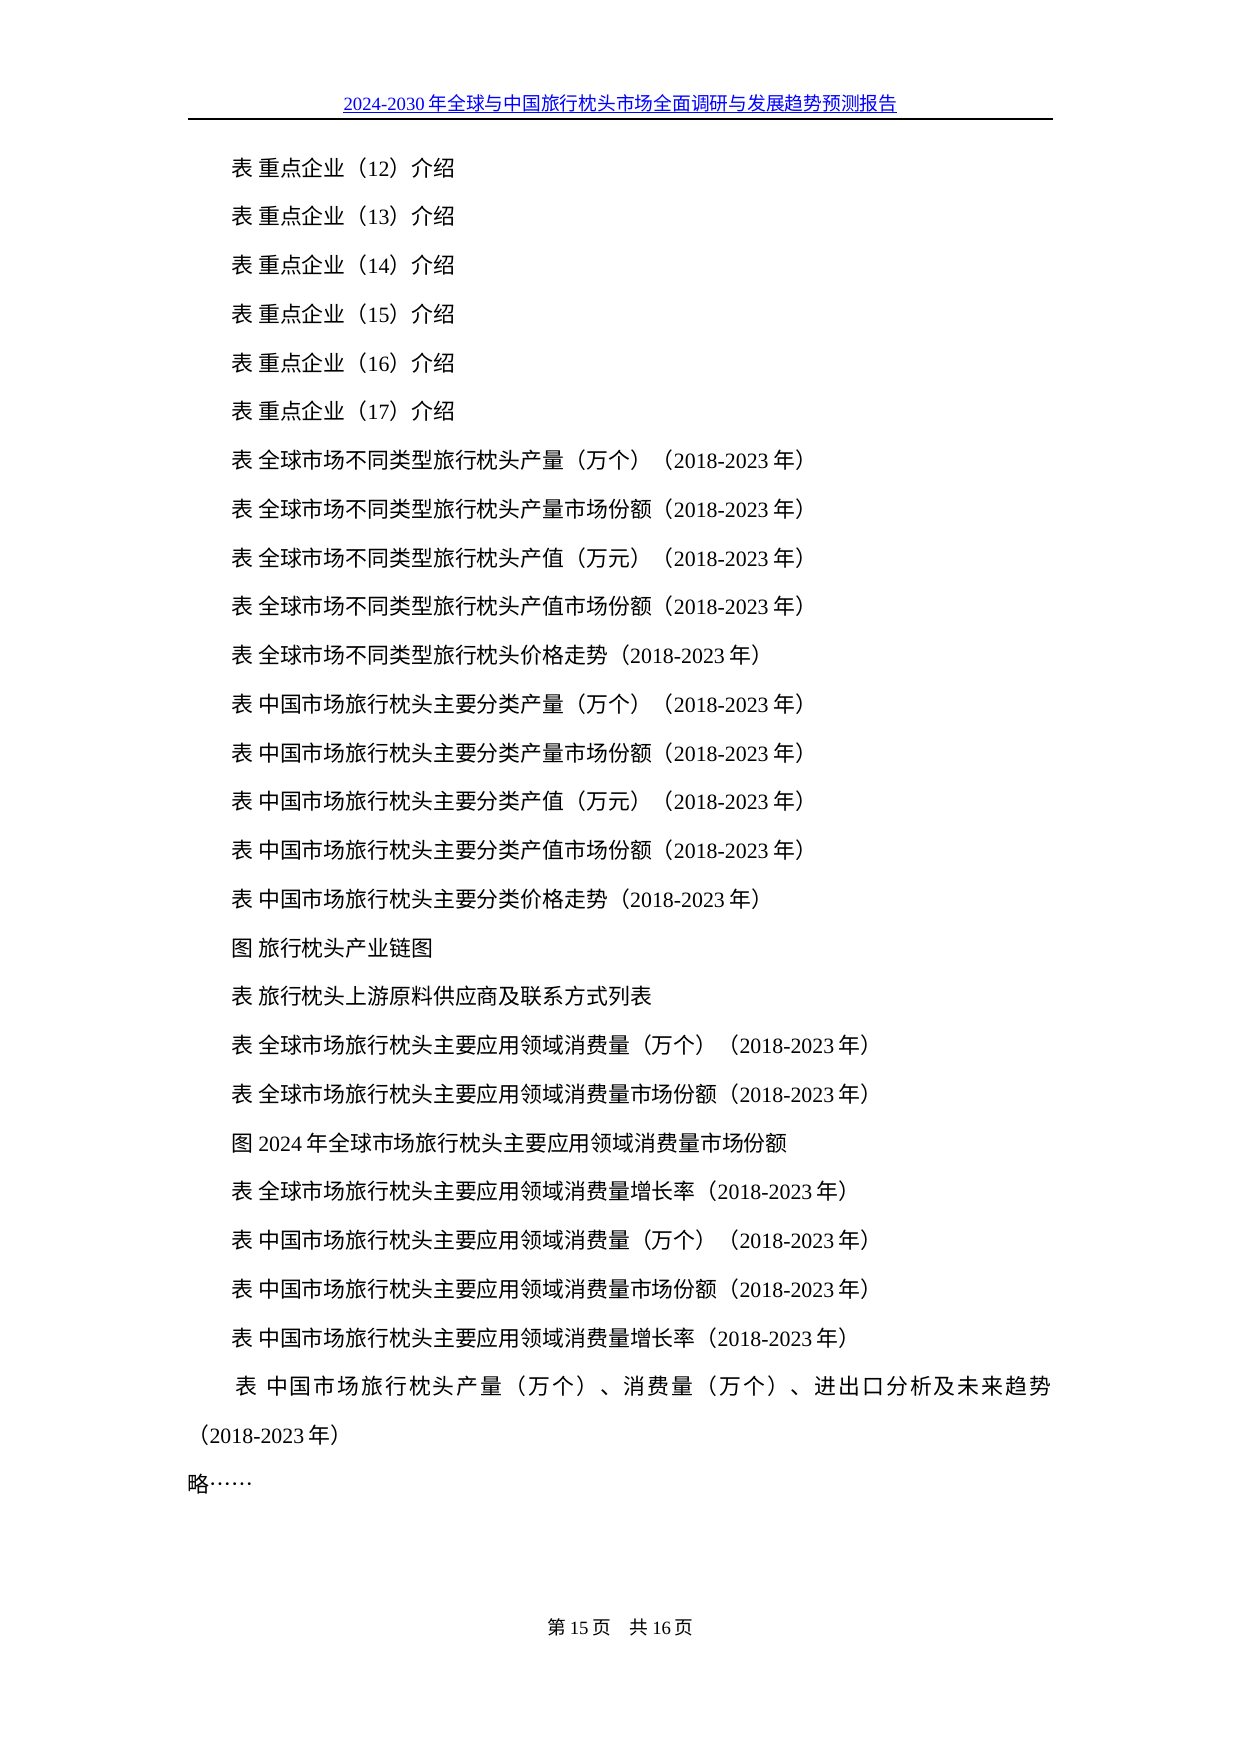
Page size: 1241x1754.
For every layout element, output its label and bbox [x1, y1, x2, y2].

text [187, 150, 1053, 1499]
